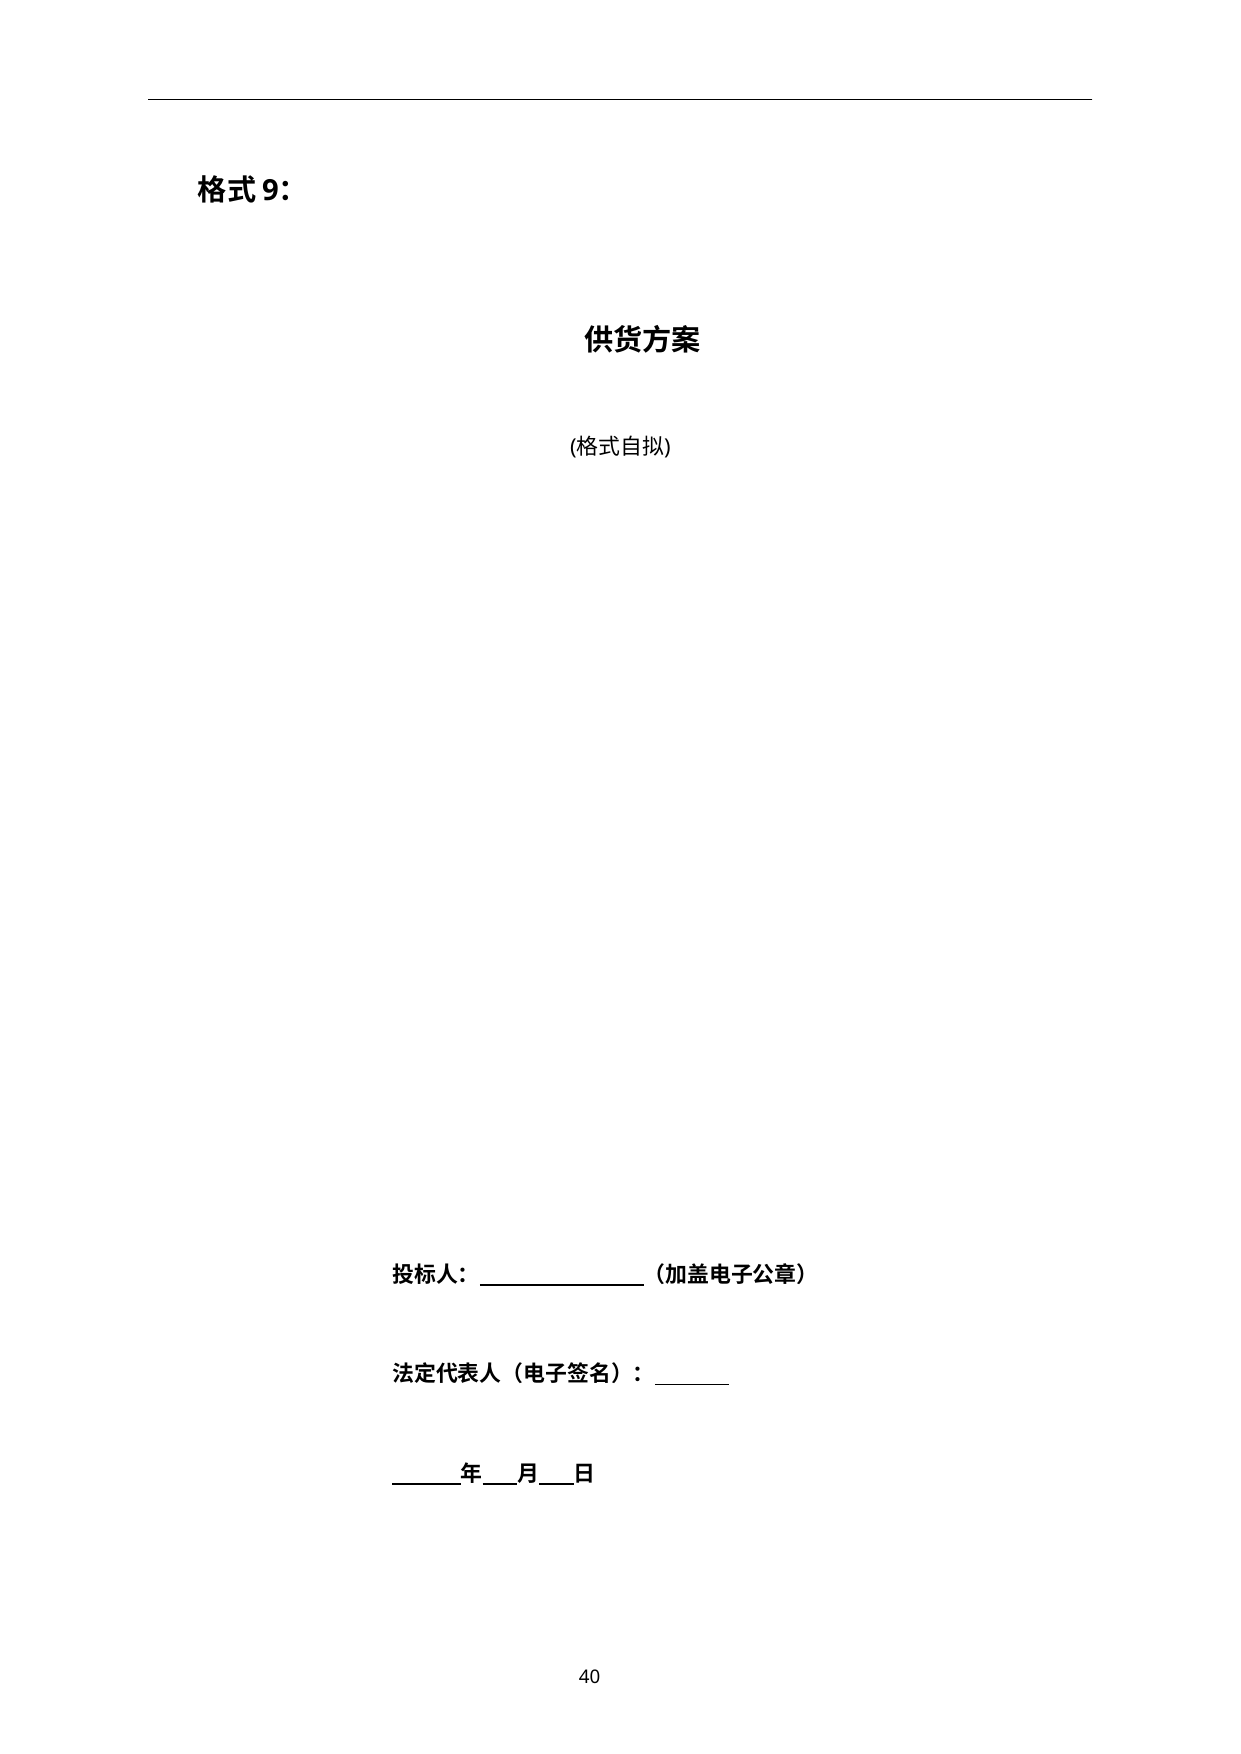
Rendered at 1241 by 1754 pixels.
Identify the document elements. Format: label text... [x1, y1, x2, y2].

text 法定代表人（电子签名）： [148, 1355, 1092, 1389]
subtitle 供货方案 [192, 303, 1092, 372]
text 格式9： [148, 153, 1092, 222]
text 投标人： （加盖电子公章） [148, 1255, 1092, 1290]
text (格式自拟) [148, 428, 1092, 462]
text 年 月 日 [148, 1455, 1092, 1489]
